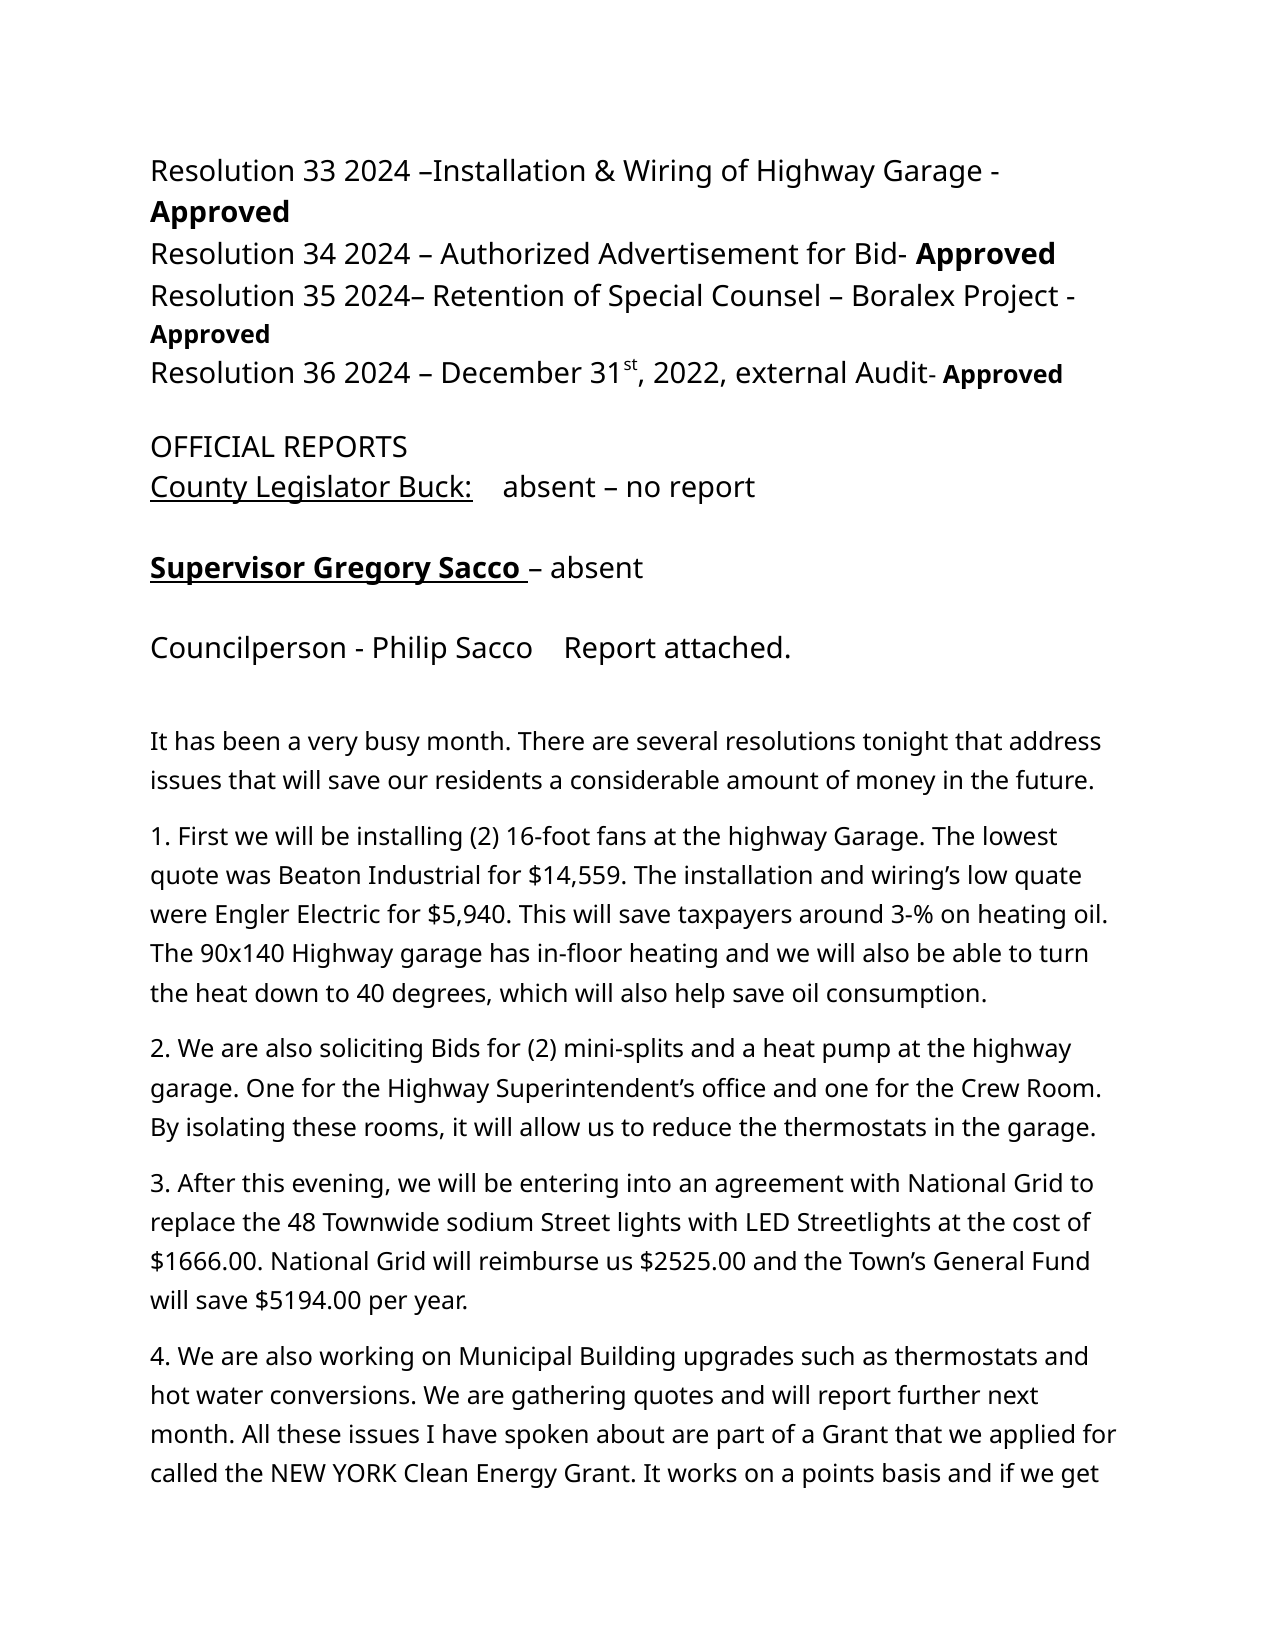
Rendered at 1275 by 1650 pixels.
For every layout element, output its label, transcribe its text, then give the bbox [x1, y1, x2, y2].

text Resolution 35 2024– Retention of Special Counsel – Boralex Project - Approved [150, 275, 1125, 350]
text OFFICIAL REPORTS [150, 427, 1125, 466]
text It has been a very busy month. There are several resolutions tonight that address issues that will save our residents a considerable amount of money in the future. [150, 724, 1125, 797]
text Resolution 34 2024 – Authorized Advertisement for Bid- Approved [150, 233, 1125, 273]
text Supervisor Gregory Sacco – absent [150, 547, 1125, 587]
text Resolution 33 2024 –Installation & Wiring of Highway Garage - Approved [150, 150, 1125, 231]
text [150, 1339, 1125, 1490]
text County Legislator Buck: absent – no report [150, 467, 1125, 506]
text 3. After this evening, we will be entering into an agreement with National Grid to replace the 48 Townwide sodium Street lights with LED Streetlights at the cost of $1666.00. National Grid will reimburse us $2525.00 and the Town’s General Fund will save $5194.00 per year. [150, 1165, 1125, 1317]
text Resolution 36 2024 – December 31st, 2022, external Audit- Approved [150, 352, 1125, 392]
text Councilperson - Philip Sacco Report attached. [150, 628, 1125, 667]
text 1. First we will be installing (2) 16-foot fans at the highway Garage. The lowest quote was Beaton Industrial for $14,559. The installation and wiring’s low quate were Engler Electric for $5,940. This will save taxpayers around 3-% on heating oil. The 90x140 Highway garage has in-floor heating and we will also be able to turn the heat down to 40 degrees, which will also help save oil consumption. [150, 819, 1125, 1009]
text 2. We are also soliciting Bids for (2) mini-splits and a heat pump at the highway garage. One for the Highway Superintendent’s office and one for the Crew Room. By isolating these rooms, it will allow us to reduce the thermostats in the garage. [150, 1031, 1125, 1143]
